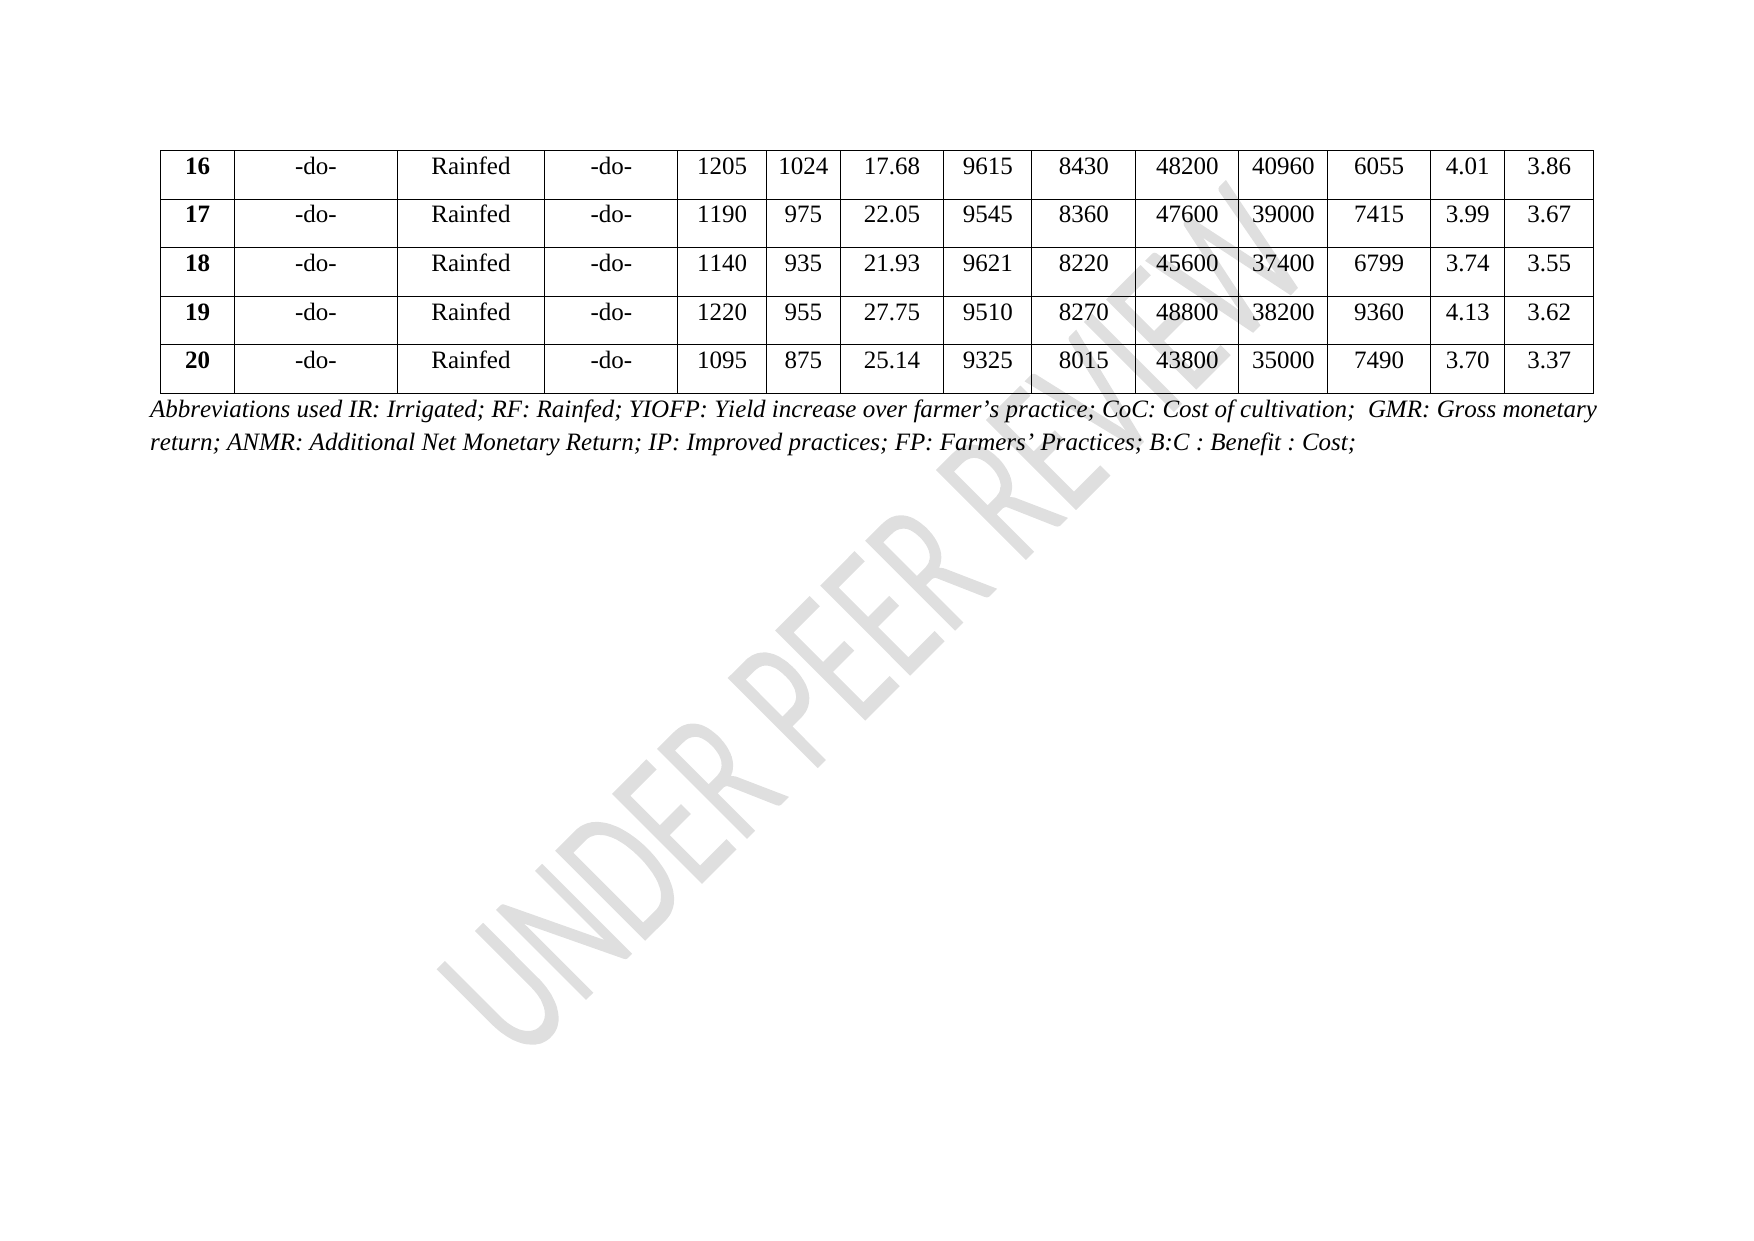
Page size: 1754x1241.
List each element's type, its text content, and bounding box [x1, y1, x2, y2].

table_cell Rainfed [398, 297, 544, 344]
table_cell 3.99 [1431, 200, 1504, 247]
table_cell -do- [235, 297, 397, 344]
table_cell Rainfed [398, 200, 544, 247]
table_cell 9325 [944, 345, 1031, 393]
table_cell 9621 [944, 248, 1031, 296]
table_cell 16 [161, 151, 234, 198]
table_cell -do- [235, 200, 397, 247]
table_cell 40960 [1239, 151, 1327, 198]
table_cell 7415 [1328, 200, 1430, 247]
table_cell Rainfed [398, 248, 544, 296]
table_cell 4.01 [1431, 151, 1504, 198]
table_cell 1140 [678, 248, 766, 296]
table_cell 18 [161, 248, 234, 296]
table_cell Rainfed [398, 345, 544, 393]
table_cell 1220 [678, 297, 766, 344]
table_cell 955 [767, 297, 840, 344]
table_cell 3.37 [1505, 345, 1593, 393]
table_cell 21.93 [841, 248, 943, 296]
table_cell 6799 [1328, 248, 1430, 296]
table_cell 7490 [1328, 345, 1430, 393]
table_cell 3.55 [1505, 248, 1593, 296]
table_cell 48200 [1136, 151, 1238, 198]
table_cell 4.13 [1431, 297, 1504, 344]
table_cell -do- [545, 345, 677, 393]
table_cell 8270 [1032, 297, 1135, 344]
table_cell 935 [767, 248, 840, 296]
table_cell -do- [545, 151, 677, 198]
table_cell -do- [545, 248, 677, 296]
table_cell 43800 [1136, 345, 1238, 393]
table_cell 25.14 [841, 345, 943, 393]
table_cell 20 [161, 345, 234, 393]
table_cell 3.67 [1505, 200, 1593, 247]
table_cell 3.74 [1431, 248, 1504, 296]
table_cell -do- [235, 151, 397, 198]
table_cell 9615 [944, 151, 1031, 198]
table_cell 39000 [1239, 200, 1327, 247]
table_cell 3.70 [1431, 345, 1504, 393]
table_cell 9510 [944, 297, 1031, 344]
text Abbreviations used IR: Irrigated; RF: Rainfed; YIOFP: Yield increase over farmer’s practice; CoC: Cost of cultivation; GMR: Gross monetary return; ANMR: Additional Net Monetary Return; IP: Improved practices; FP: Farmers’ Practices; B:C : Benefit : Cost; [150, 394, 1604, 456]
table_cell 3.62 [1505, 297, 1593, 344]
table_cell 37400 [1239, 248, 1327, 296]
table_cell Rainfed [398, 151, 544, 198]
table_cell -do- [235, 345, 397, 393]
table_cell 1190 [678, 200, 766, 247]
table_cell 9360 [1328, 297, 1430, 344]
table_cell 1024 [767, 151, 840, 198]
table_cell 17 [161, 200, 234, 247]
table_cell 8430 [1032, 151, 1135, 198]
table_cell 47600 [1136, 200, 1238, 247]
table_cell 875 [767, 345, 840, 393]
table_cell 17.68 [841, 151, 943, 198]
table_cell 19 [161, 297, 234, 344]
table_cell 1205 [678, 151, 766, 198]
table_cell 48800 [1136, 297, 1238, 344]
table_cell 8220 [1032, 248, 1135, 296]
table_cell 6055 [1328, 151, 1430, 198]
table_cell 3.86 [1505, 151, 1593, 198]
table_cell 22.05 [841, 200, 943, 247]
table_cell 1095 [678, 345, 766, 393]
table_cell 975 [767, 200, 840, 247]
table_cell -do- [235, 248, 397, 296]
table_cell 8015 [1032, 345, 1135, 393]
table_cell 27.75 [841, 297, 943, 344]
table_cell -do- [545, 297, 677, 344]
table_cell 38200 [1239, 297, 1327, 344]
table_cell 35000 [1239, 345, 1327, 393]
table_cell 8360 [1032, 200, 1135, 247]
table_cell -do- [545, 200, 677, 247]
table_cell 45600 [1136, 248, 1238, 296]
table_cell 9545 [944, 200, 1031, 247]
